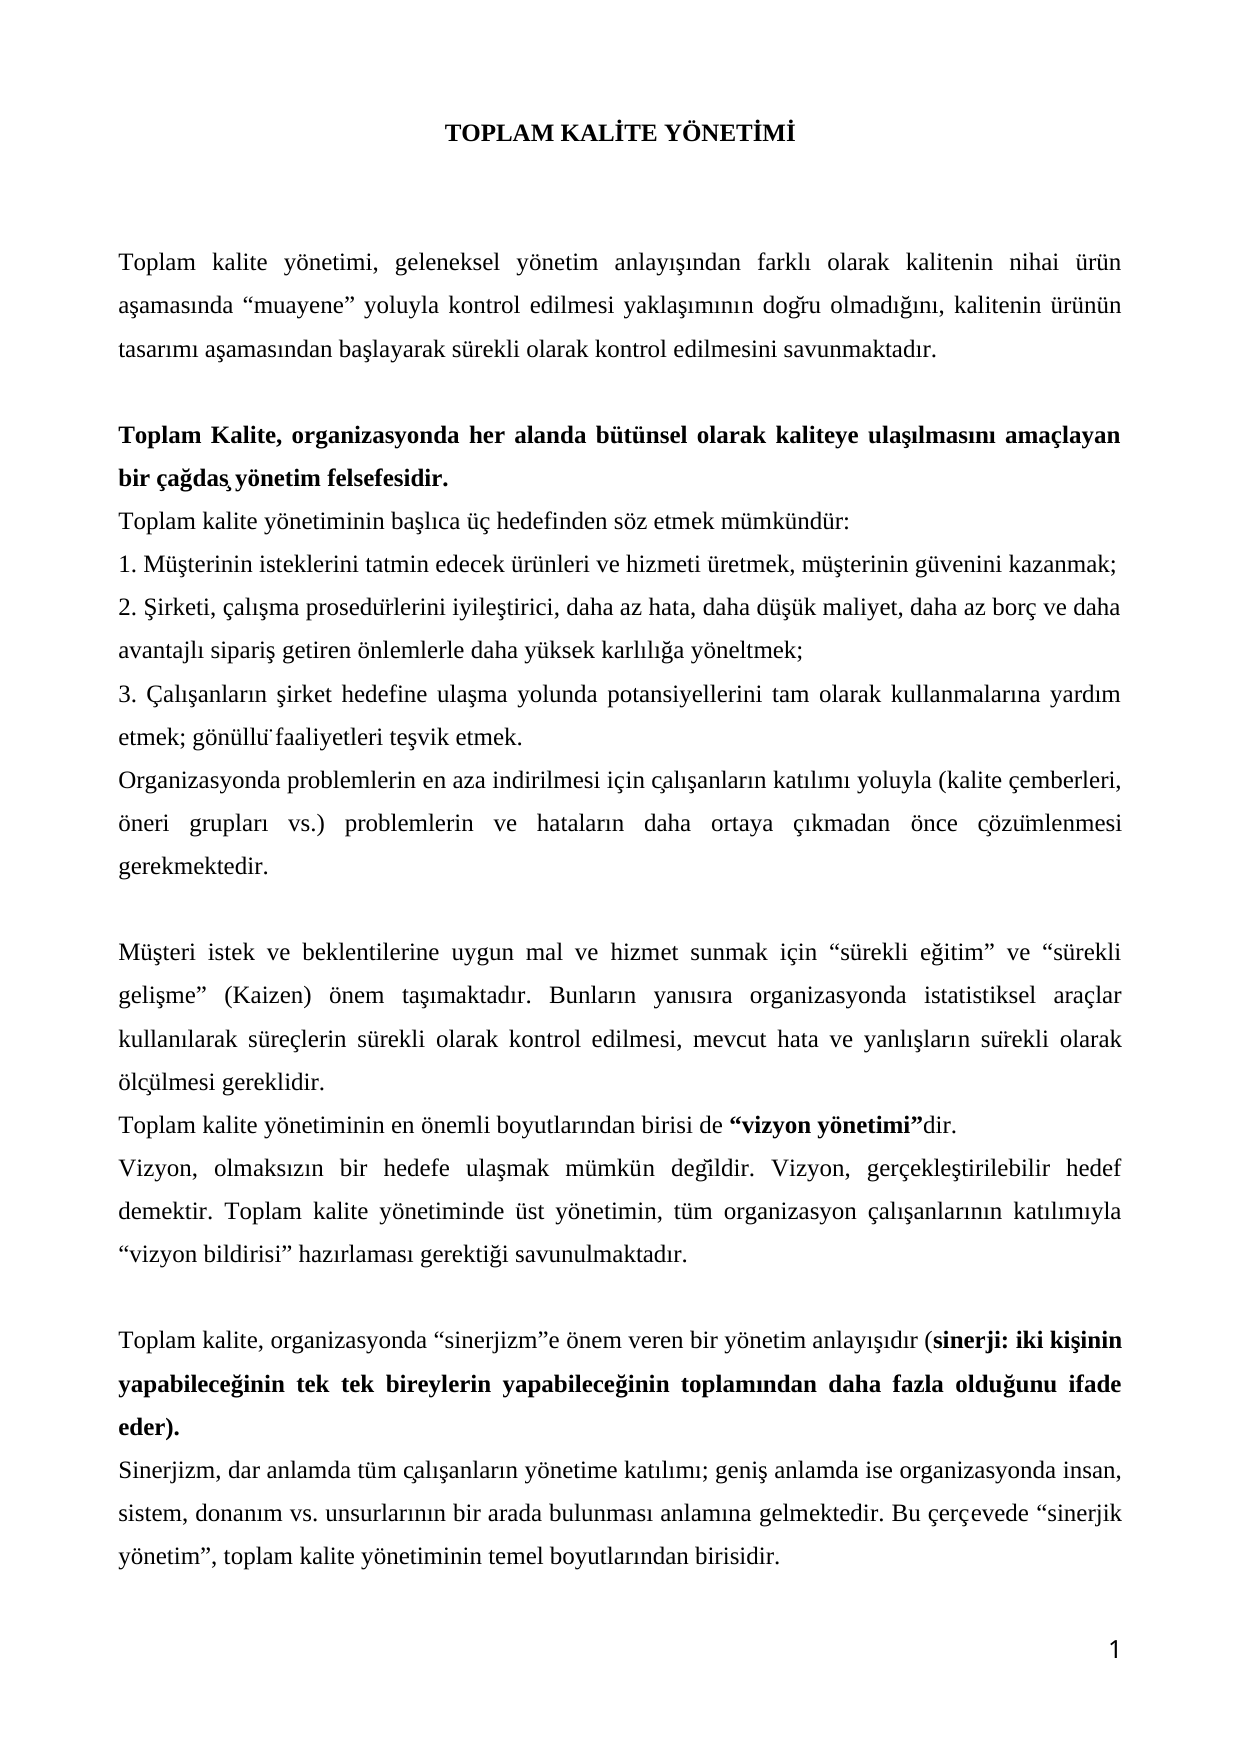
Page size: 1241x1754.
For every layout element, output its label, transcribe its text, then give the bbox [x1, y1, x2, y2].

text Sinerjizm, dar anlamda tüm çalışanların yönetime katılımı; geniş anlamda ise organizasyonda insan, sistem, donanım vs. unsurlarının bir arada bulunması anlamına gelmektedir. Bu çerçevede “sinerjik yönetim”, toplam kalite yönetiminin temel boyutlarından birisidir. [118, 1455, 1122, 1570]
text Vizyon, olmaksızın bir hedefe ulaşmak mümkün değildir. Vizyon, gerçekleştirilebilir hedef demektir. Toplam kalite yönetiminde üst yönetimin, tüm organizasyon çalışanlarının katılımıyla “vizyon bildirisi” hazırlaması gerektiği savunulmaktadır. [118, 1153, 1122, 1268]
text 1. Müşterinin isteklerini tatmin edecek ürünleri ve hizmeti üretmek, müşterinin güvenini kazanmak; [118, 549, 1122, 578]
text 3. Çalışanların şirket hedefine ulaşma yolunda potansiyellerini tam olarak kullanmalarına yardım etmek; gönüllü faaliyetleri teşvik etmek. [118, 679, 1122, 751]
text Toplam kalite yönetimi, geleneksel yönetim anlayışından farklı olarak kalitenin nihai ürün aşamasında “muayene” yoluyla kontrol edilmesi yaklaşımının doğru olmadığını, kalitenin ürünün tasarımı aşamasından başlayarak sürekli olarak kontrol edilmesini savunmaktadır. [118, 247, 1122, 362]
text Toplam kalite, organizasyonda “sinerjizm”e önem veren bir yönetim anlayışıdır (sinerji: iki kişinin yapabileceğinin tek tek bireylerin yapabileceğinin toplamından daha fazla olduğunu ifade eder). [118, 1326, 1122, 1441]
text Toplam Kalite, organizasyonda her alanda bütünsel olarak kaliteye ulaşılmasını amaçlayan bir çağdaş yönetim felsefesidir. [118, 420, 1122, 492]
text 2. Şirketi, çalışma prosedürlerini iyileştirici, daha az hata, daha düşük maliyet, daha az borç ve daha avantajlı sipariş getiren önlemlerle daha yüksek karlılığa yöneltmek; [118, 592, 1122, 664]
text Toplam kalite yönetiminin en önemli boyutlarından birisi de “vizyon yönetimi”dir. [118, 1110, 1122, 1139]
text Organizasyonda problemlerin en aza indirilmesi için çalışanların katılımı yoluyla (kalite çemberleri, öneri grupları vs.) problemlerin ve hataların daha ortaya çıkmadan önce çözümlenmesi gerekmektedir. [118, 765, 1122, 880]
text TOPLAM KALİTE YÖNETİMİ [118, 118, 1122, 147]
text Toplam kalite yönetiminin başlıca üç hedefinden söz etmek mümkündür: [118, 506, 1122, 535]
text Müşteri istek ve beklentilerine uygun mal ve hizmet sunmak için “sürekli eğitim” ve “sürekli gelişme” (Kaizen) önem taşımaktadır. Bunların yanısıra organizasyonda istatistiksel araçlar kullanılarak süreçlerin sürekli olarak kontrol edilmesi, mevcut hata ve yanlışların sürekli olarak ölçülmesi gereklidir. [118, 937, 1122, 1096]
